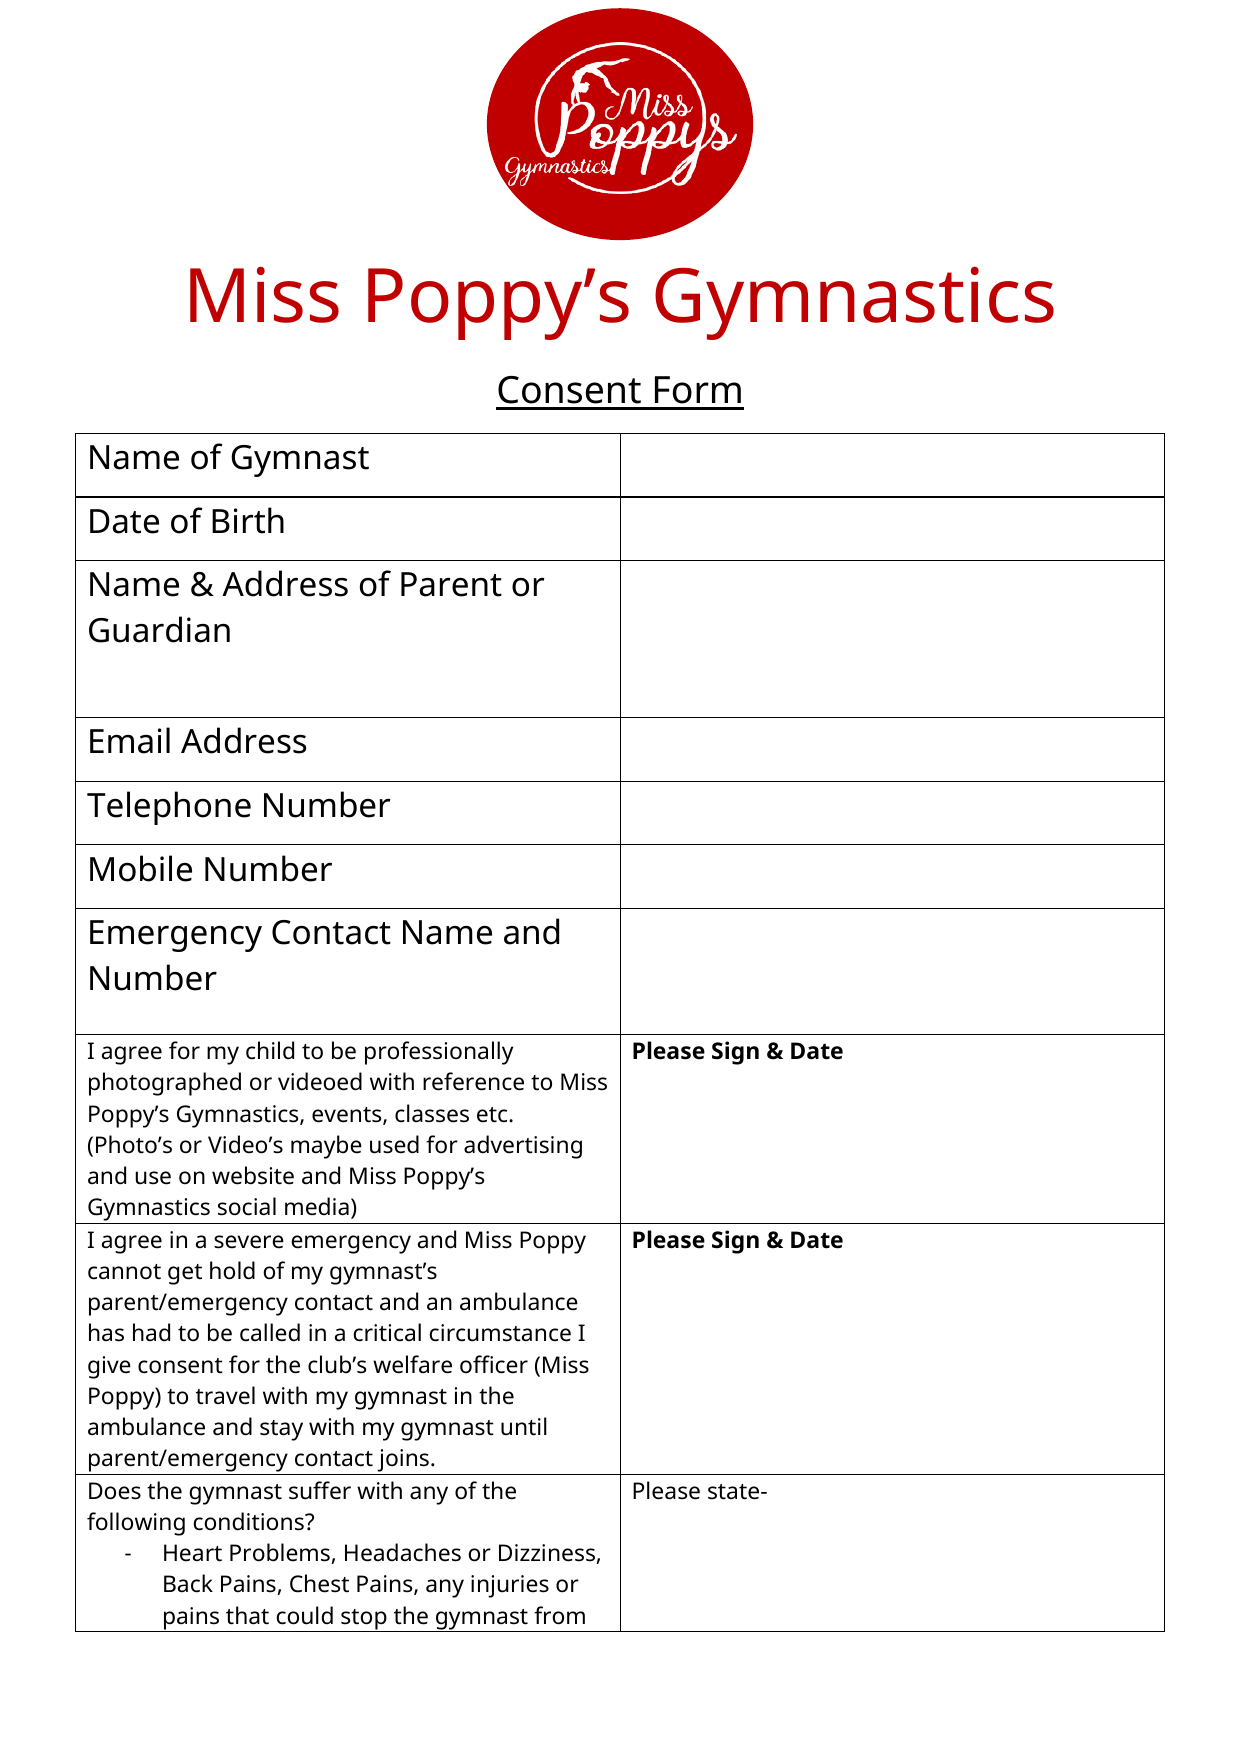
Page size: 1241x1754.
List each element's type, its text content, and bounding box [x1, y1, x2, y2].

table_cell Name & Address of Parent or Guardian [76, 561, 620, 717]
table_cell [621, 782, 1164, 844]
table_cell Please Sign & Date [621, 1035, 1164, 1222]
table_cell [621, 909, 1164, 1034]
table_cell [621, 561, 1164, 717]
table_cell [621, 845, 1164, 908]
table_cell Please state- Please make sure your gymnasts’ coach is aware of any information we need to know about your gymnast’s condition. [621, 1475, 1164, 1631]
table_cell Date of Birth [76, 498, 620, 560]
table_cell Email Address [76, 718, 620, 781]
table_cell Telephone Number [76, 782, 620, 844]
table_header Name of Gymnast [76, 434, 620, 496]
table_cell [621, 498, 1164, 560]
table_cell [621, 718, 1164, 781]
table_cell Mobile Number [76, 845, 620, 908]
table_cell I agree in a severe emergency and Miss Poppy cannot get hold of my gymnast’s parent/emergency contact and an ambulance has had to be called in a critical circumstance I give consent for the club’s welfare officer (Miss Poppy) to travel with my gymnast in the ambulance and stay with my gymnast until parent/emergency contact joins. [76, 1224, 620, 1473]
text Miss Poppy’s Gymnastics [75, 242, 1165, 344]
table_cell Please Sign & Date [621, 1224, 1164, 1473]
table_header [621, 434, 1164, 496]
text Consent Form [75, 364, 1165, 415]
table_cell I agree for my child to be professionally photographed or videoed with reference to Miss Poppy’s Gymnastics, events, classes etc. (Photo’s or Video’s maybe used for advertising and use on website and Miss Poppy’s Gymnastics social media) [76, 1035, 620, 1222]
picture [505, 42, 737, 194]
table_cell Emergency Contact Name and Number [76, 909, 620, 1034]
